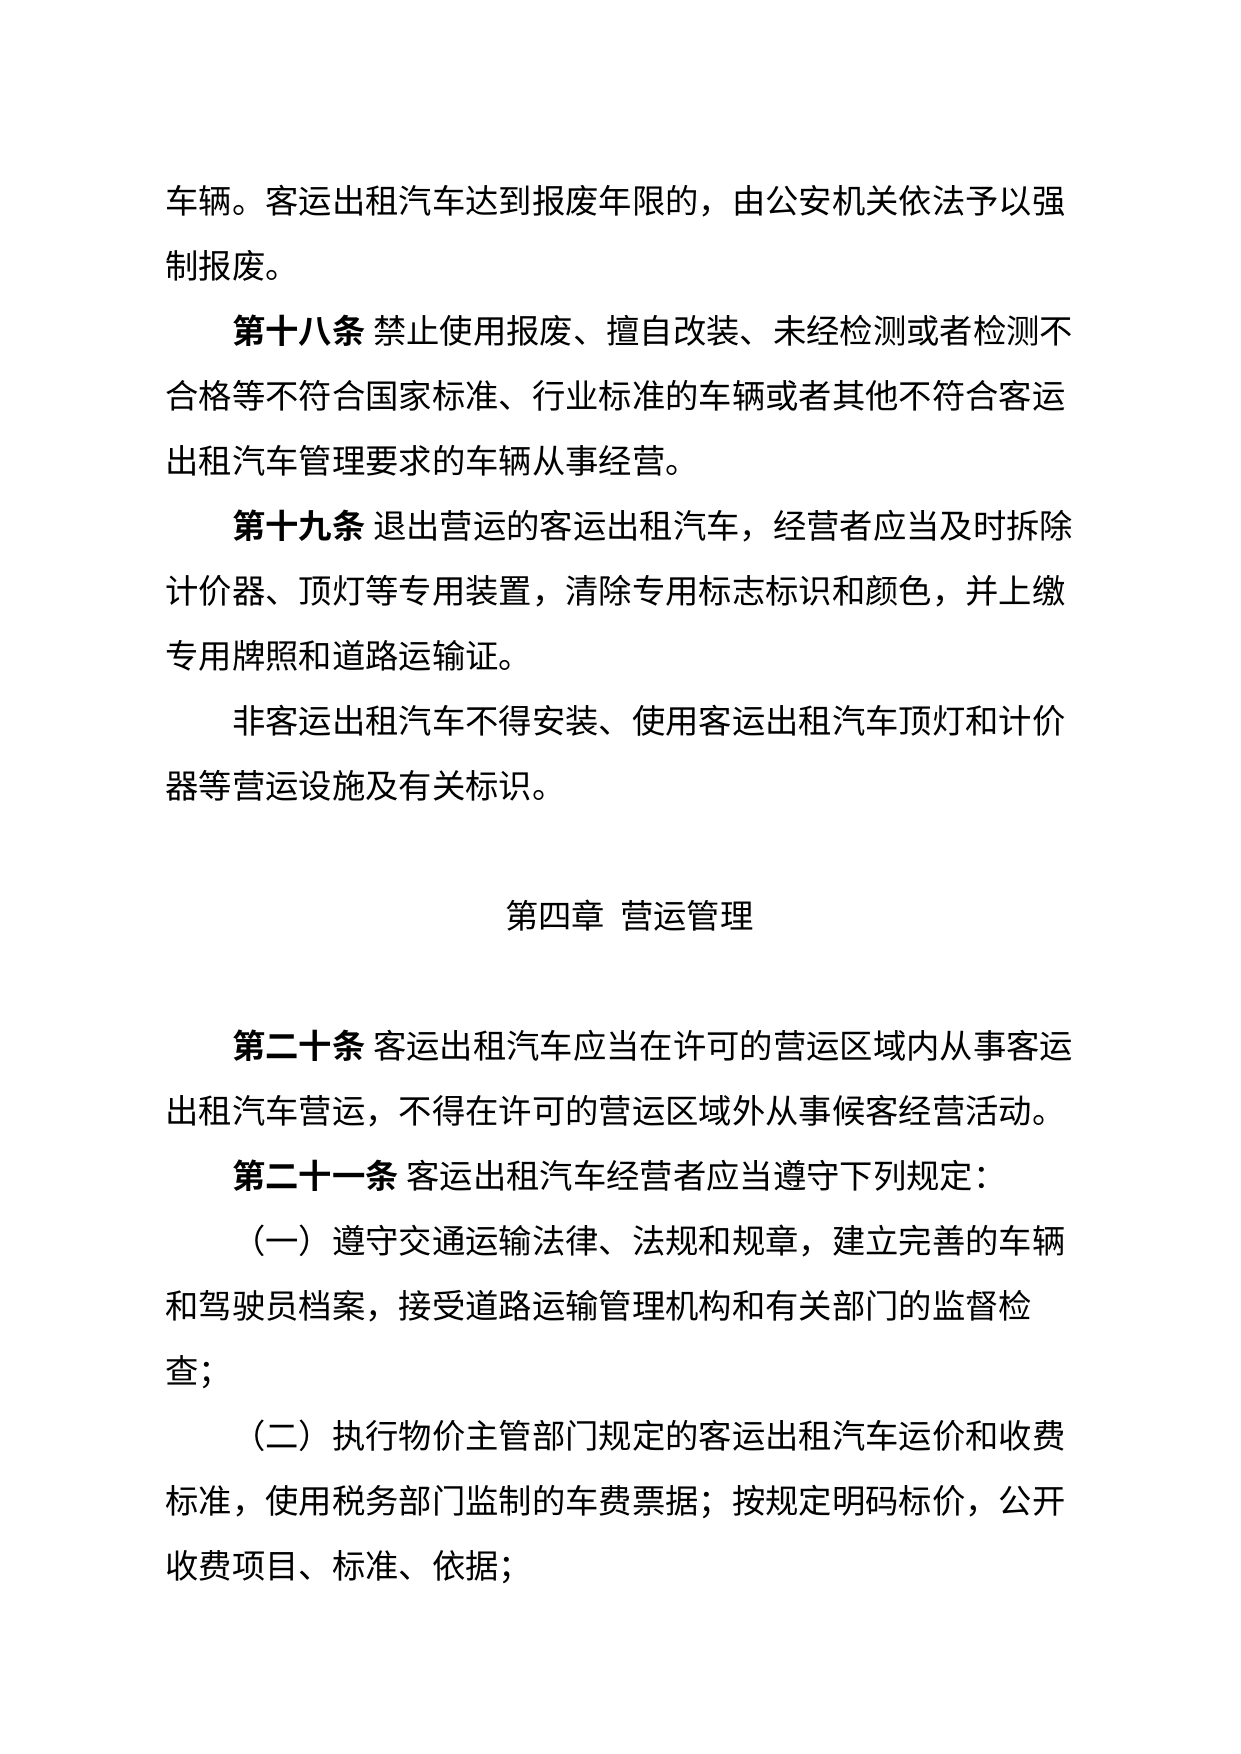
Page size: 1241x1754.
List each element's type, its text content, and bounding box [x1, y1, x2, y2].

text 第二十一条 客运出租汽车经营者应当遵守下列规定： [165, 1142, 1093, 1207]
text （一）遵守交通运输法律、法规和规章，建立完善的车辆和驾驶员档案，接受道路运输管理机构和有关部门的监督检查； [165, 1207, 1093, 1402]
text 第四章 营运管理 [165, 882, 1093, 947]
text （二）执行物价主管部门规定的客运出租汽车运价和收费标准，使用税务部门监制的车费票据；按规定明码标价，公开收费项目、标准、依据； [165, 1402, 1093, 1597]
text 第二十条 客运出租汽车应当在许可的营运区域内从事客运出租汽车营运，不得在许可的营运区域外从事候客经营活动。 [165, 1012, 1093, 1142]
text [165, 167, 1093, 297]
text 第十八条 禁止使用报废、擅自改装、未经检测或者检测不合格等不符合国家标准、行业标准的车辆或者其他不符合客运出租汽车管理要求的车辆从事经营。 [165, 297, 1093, 492]
text 第十九条 退出营运的客运出租汽车，经营者应当及时拆除计价器、顶灯等专用装置，清除专用标志标识和颜色，并上缴专用牌照和道路运输证。 [165, 492, 1093, 687]
text 非客运出租汽车不得安装、使用客运出租汽车顶灯和计价器等营运设施及有关标识。 [165, 687, 1093, 817]
